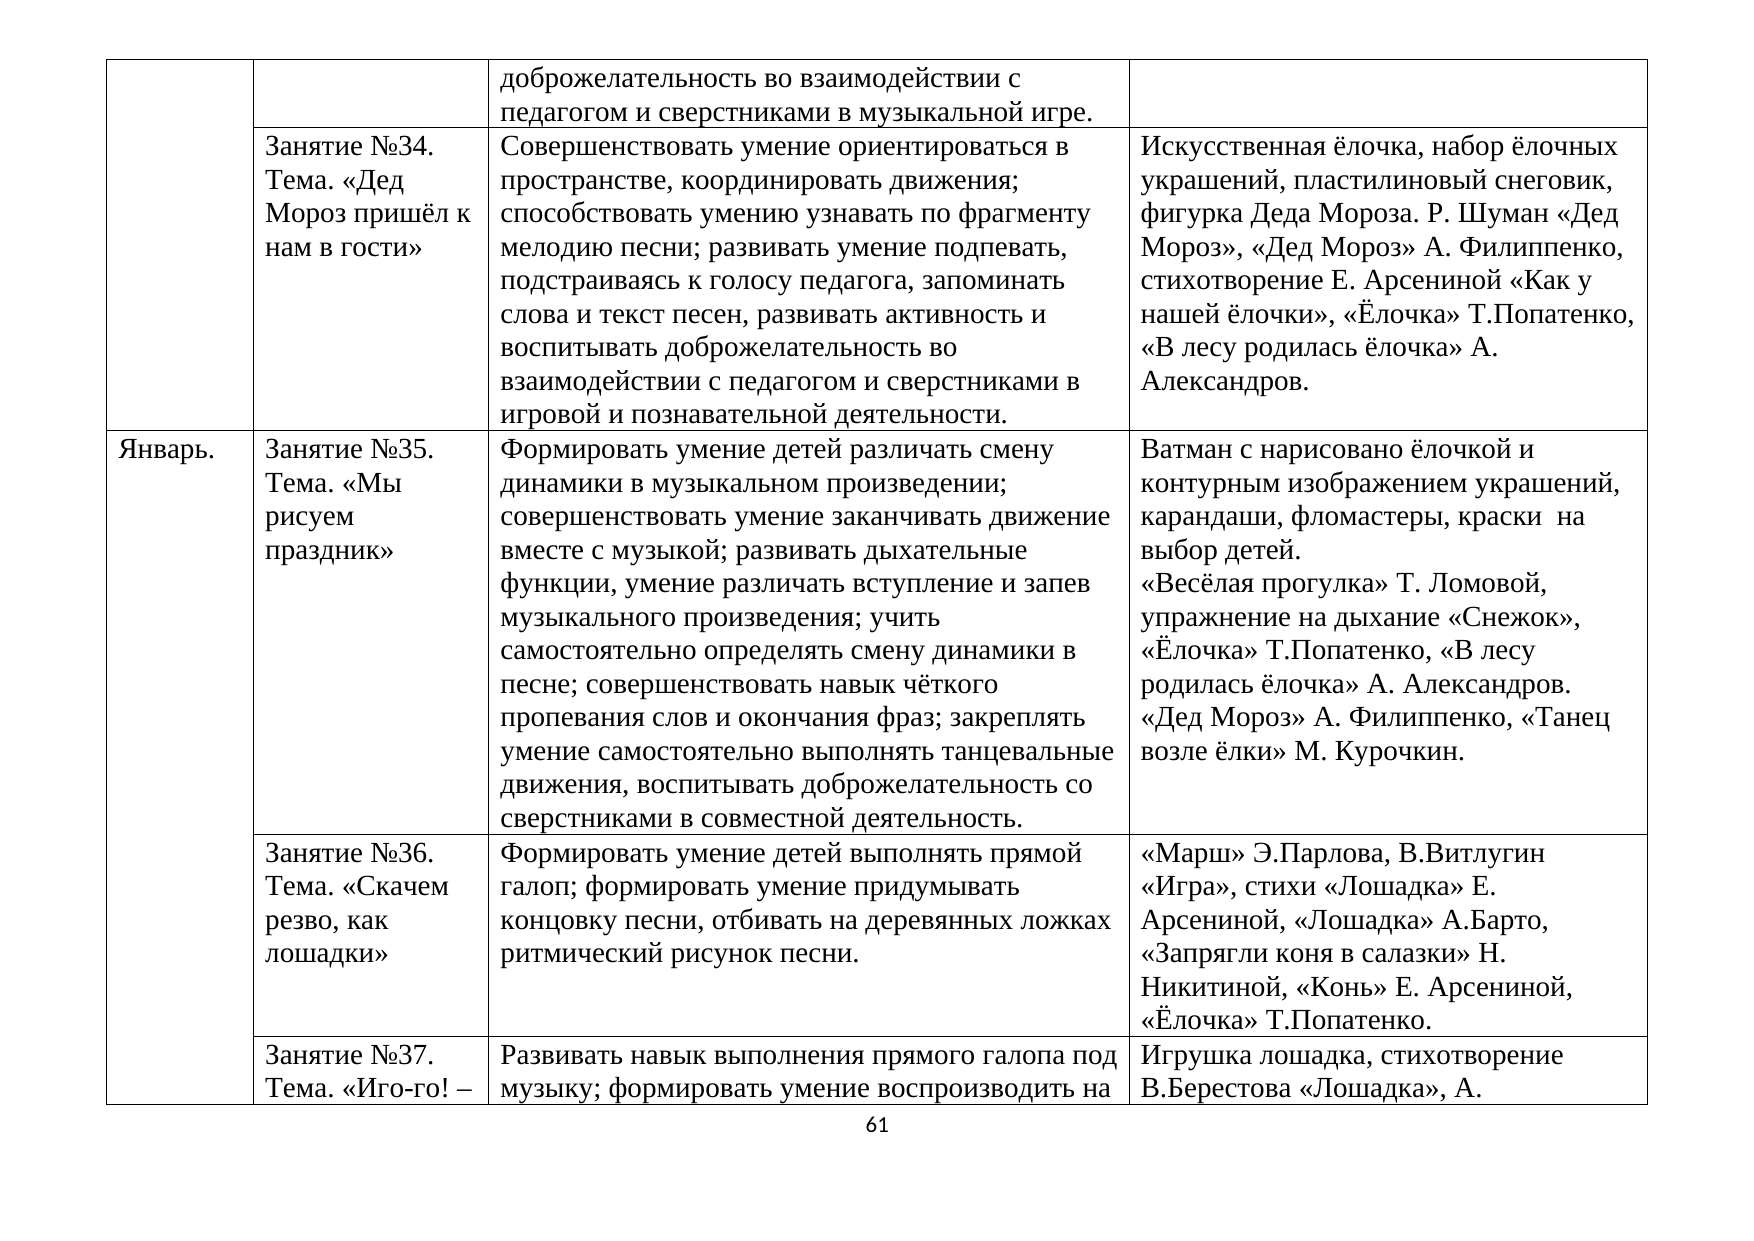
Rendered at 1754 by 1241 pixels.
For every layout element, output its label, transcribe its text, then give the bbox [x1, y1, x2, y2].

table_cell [489, 1037, 1129, 1104]
table_cell Формировать умение детей различать смену динамики в музыкальном произведении; совершенствовать умение заканчивать движение вместе с музыкой; развивать дыхательные функции, умение различать вступление и запев музыкального произведения; учить самостоятельно определять смену динамики в песне; совершенствовать навык чёткого пропевания слов и окончания фраз; закреплять умение самостоятельно выполнять танцевальные движения, воспитывать доброжелательность со сверстниками в совместной деятельность. [489, 431, 1129, 834]
table_cell Занятие №36. Тема. «Скачем резво, как лошадки» [254, 835, 488, 1036]
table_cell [489, 60, 1129, 127]
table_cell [1130, 60, 1647, 127]
table_cell Занятие №35. Тема. «Мы рисуем праздник» [254, 431, 488, 834]
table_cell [1130, 1037, 1647, 1104]
table_cell «Марш» Э.Парлова, В.Витлугин «Игра», стихи «Лошадка» Е. Арсениной, «Лошадка» А.Барто, «Запрягли коня в салазки» Н. Никитиной, «Конь» Е. Арсениной, «Ёлочка» Т.Попатенко. [1130, 835, 1647, 1036]
table_cell Ватман с нарисовано ёлочкой и контурным изображением украшений, карандаши, фломастеры, краски на выбор детей. «Весёлая прогулка» Т. Ломовой, упражнение на дыхание «Снежок», «Ёлочка» Т.Попатенко, «В лесу родилась ёлочка» А. Александров. «Дед Мороз» А. Филиппенко, «Танец возле ёлки» М. Курочкин. [1130, 431, 1647, 834]
table_cell Искусственная ёлочка, набор ёлочных украшений, пластилиновый снеговик, фигурка Деда Мороза. Р. Шуман «Дед Мороз», «Дед Мороз» А. Филиппенко, стихотворение Е. Арсениной «Как у нашей ёлочки», «Ёлочка» Т.Попатенко, «В лесу родилась ёлочка» А. Александров. [1130, 128, 1647, 430]
table_cell Совершенствовать умение ориентироваться в пространстве, координировать движения; способствовать умению узнавать по фрагменту мелодию песни; развивать умение подпевать, подстраиваясь к голосу педагога, запоминать слова и текст песен, развивать активность и воспитывать доброжелательность во взаимодействии с педагогом и сверстниками в игровой и познавательной деятельности. [489, 128, 1129, 430]
table_cell Занятие №34. Тема. «Дед Мороз пришёл к нам в гости» [254, 128, 488, 430]
table_cell Январь. [107, 431, 253, 1104]
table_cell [254, 1037, 488, 1104]
table_cell Формировать умение детей выполнять прямой галоп; формировать умение придумывать концовку песни, отбивать на деревянных ложках ритмический рисунок песни. [489, 835, 1129, 1036]
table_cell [254, 60, 488, 127]
